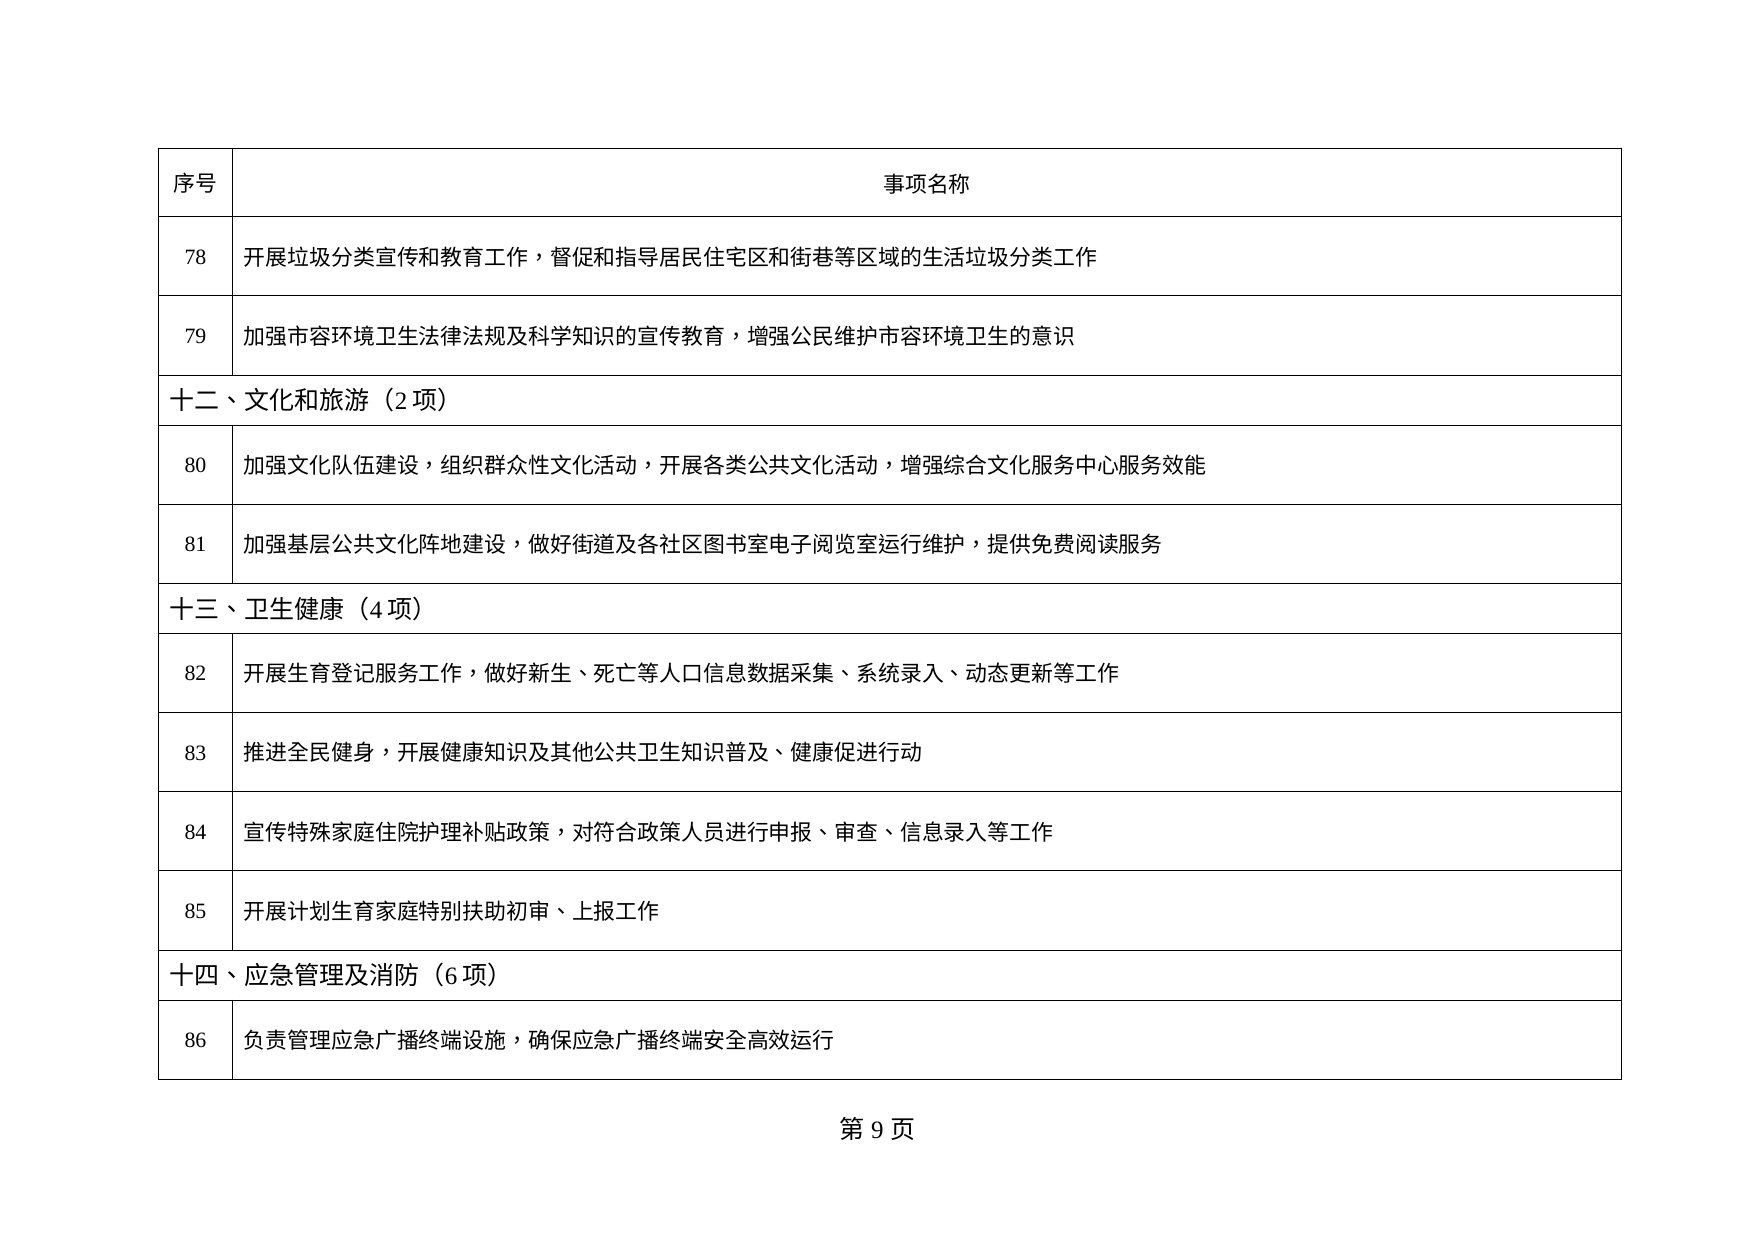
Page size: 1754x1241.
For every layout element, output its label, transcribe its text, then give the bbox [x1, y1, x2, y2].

table_cell 推进全民健身，开展健康知识及其他公共卫生知识普及、健康促进行动 [233, 713, 1621, 791]
table_cell 82 [159, 634, 232, 712]
table_cell 十三、卫生健康（4项） [159, 584, 1621, 633]
table_cell 加强基层公共文化阵地建设，做好街道及各社区图书室电子阅览室运行维护，提供免费阅读服务 [233, 505, 1621, 583]
table_cell 开展计划生育家庭特别扶助初审、上报工作 [233, 871, 1621, 949]
table_cell 十二、文化和旅游（2项） [159, 376, 1621, 424]
table_cell 加强市容环境卫生法律法规及科学知识的宣传教育，增强公民维护市容环境卫生的意识 [233, 296, 1621, 374]
table_cell 85 [159, 871, 232, 949]
table_cell 加强文化队伍建设，组织群众性文化活动，开展各类公共文化活动，增强综合文化服务中心服务效能 [233, 426, 1621, 504]
table_cell 83 [159, 713, 232, 791]
table_cell 开展垃圾分类宣传和教育工作，督促和指导居民住宅区和街巷等区域的生活垃圾分类工作 [233, 217, 1621, 295]
table_cell 79 [159, 296, 232, 374]
table_cell 81 [159, 505, 232, 583]
table_cell 十四、应急管理及消防（6项） [159, 951, 1621, 999]
table_cell 开展生育登记服务工作，做好新生、死亡等人口信息数据采集、系统录入、动态更新等工作 [233, 634, 1621, 712]
table_cell 80 [159, 426, 232, 504]
table_cell 84 [159, 792, 232, 870]
table_cell 78 [159, 217, 232, 295]
table_cell 宣传特殊家庭住院护理补贴政策，对符合政策人员进行申报、审查、信息录入等工作 [233, 792, 1621, 870]
table_header 事项名称 [233, 149, 1621, 216]
table_cell 负责管理应急广播终端设施，确保应急广播终端安全高效运行 [233, 1001, 1621, 1079]
table_header 序号 [159, 149, 232, 216]
table_cell 86 [159, 1001, 232, 1079]
